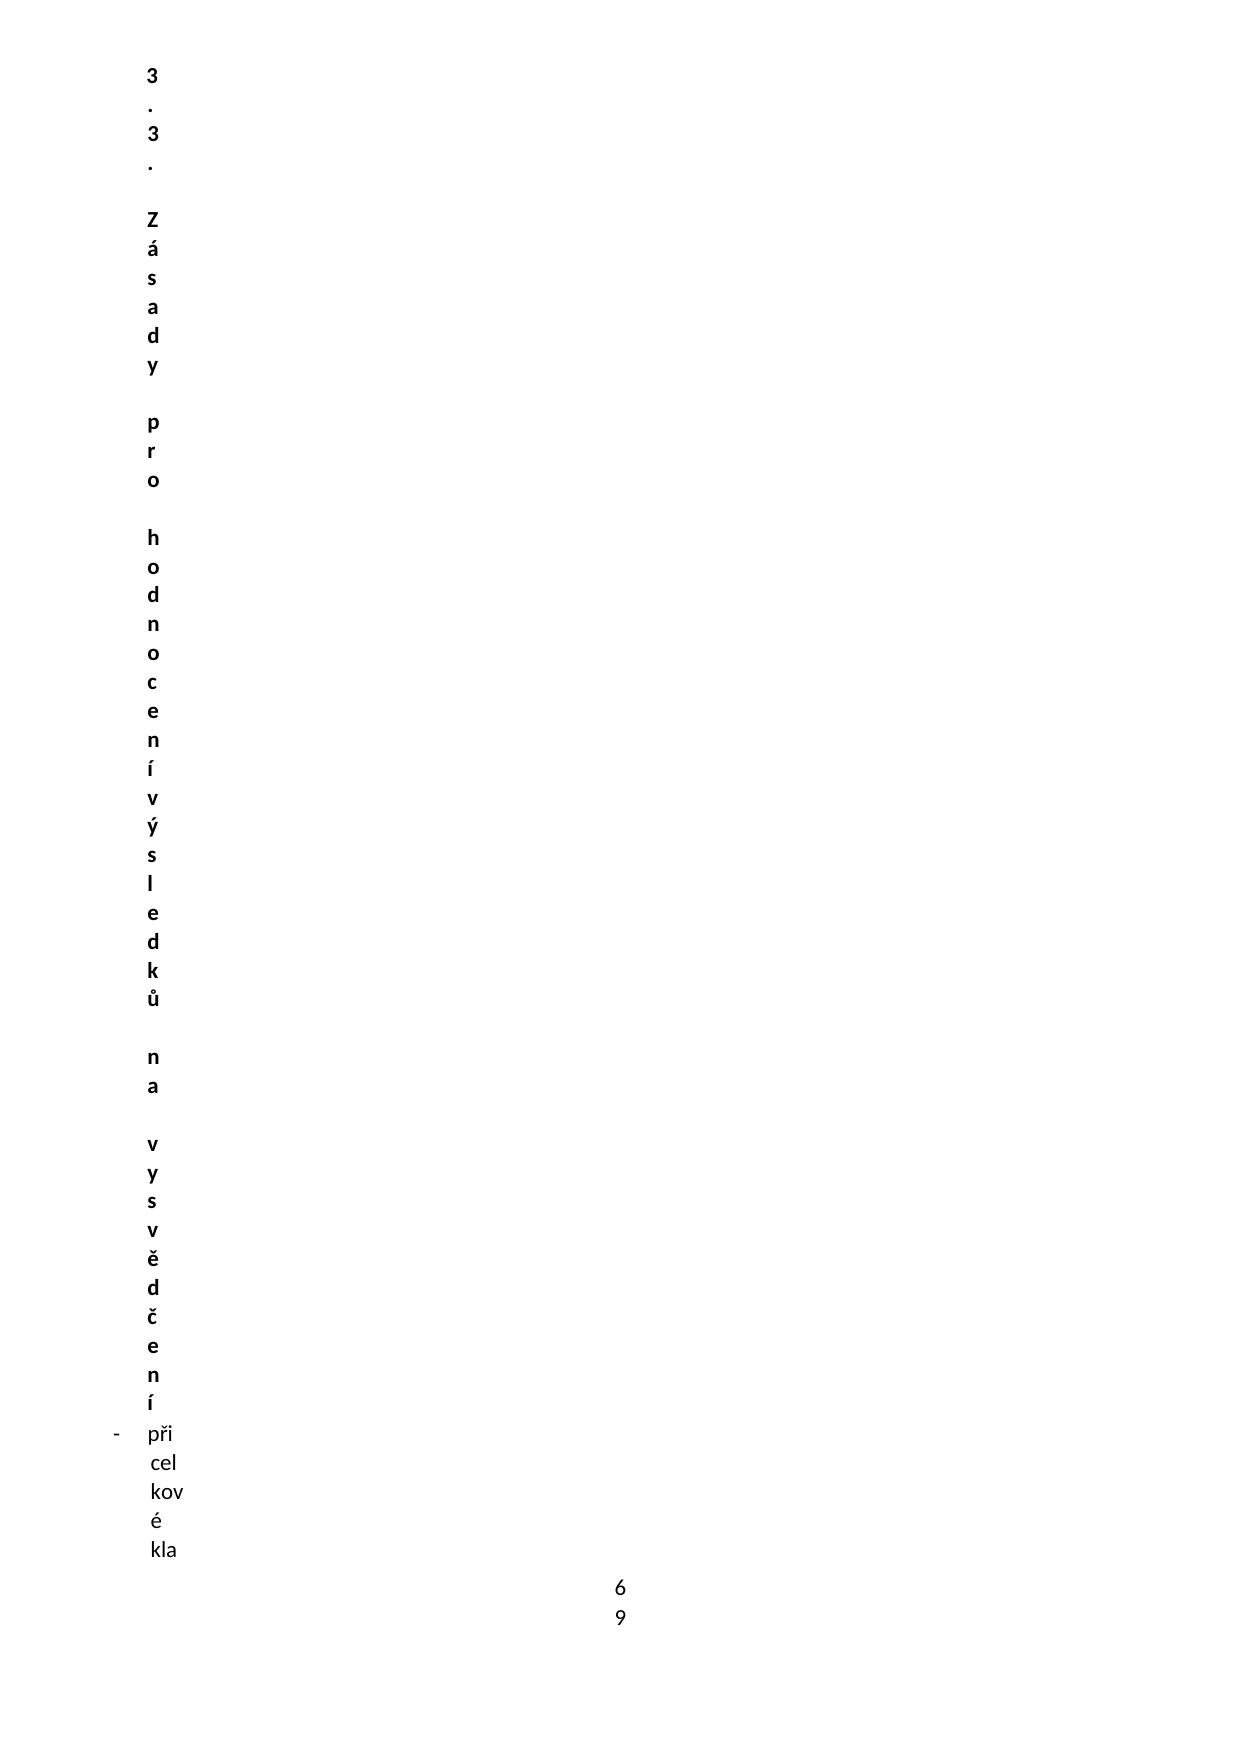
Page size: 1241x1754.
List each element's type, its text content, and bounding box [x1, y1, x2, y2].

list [150, 1419, 186, 1563]
